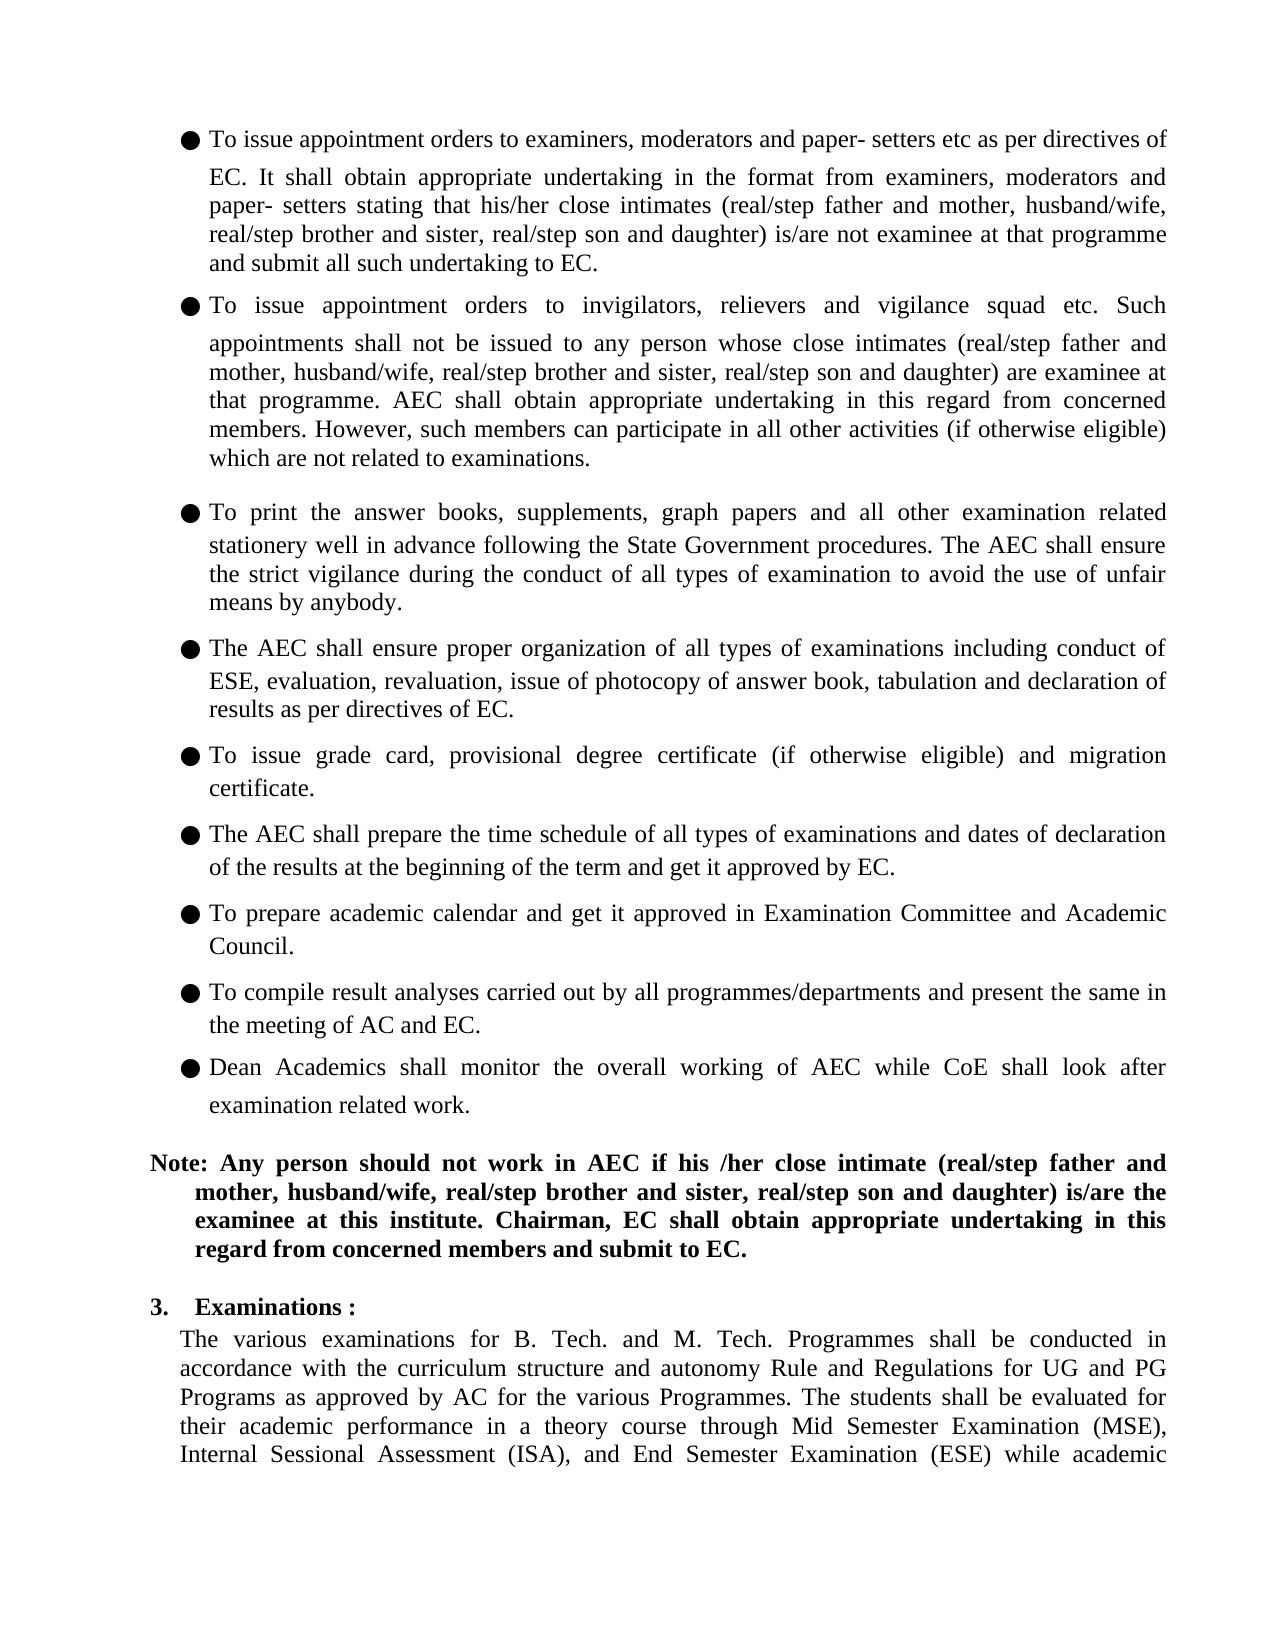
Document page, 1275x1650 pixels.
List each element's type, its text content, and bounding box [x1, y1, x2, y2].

list To compile result analyses carried out by all programmes/departments and present the same in the meeting of AC and EC. [179, 960, 1168, 1039]
list The AEC shall ensure proper organization of all types of examinations including conduct of ESE, evaluation, revaluation, issue of photocopy of answer book, tabulation and declaration of results as per directives of EC. [179, 616, 1168, 723]
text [179, 1324, 1168, 1468]
list To print the answer books, supplements, graph papers and all other examination related stationery well in advance following the State Government procedures. The AEC shall ensure the strict vigilance during the conduct of all types of examination to avoid the use of unfair means by anybody. [179, 481, 1168, 616]
list To issue appointment orders to examiners, moderators and paper- setters etc as per directives of EC. It shall obtain appropriate undertaking in the format from examiners, moderators and paper- setters stating that his/her close intimates (real/step father and mother, husband/wife, real/step brother and sister, real/step son and daughter) is/are not examinee at that programme and submit all such undertaking to EC. [179, 110, 1168, 277]
list To issue appointment orders to invigilators, relievers and vigilance squad etc. Such appointments shall not be issued to any person whose close intimates (real/step father and mother, husband/wife, real/step brother and sister, real/step son and daughter) are examinee at that programme. AEC shall obtain appropriate undertaking in this regard from concerned members. However, such members can participate in all other activities (if otherwise eligible) which are not related to examinations. [179, 277, 1168, 472]
list To issue grade card, provisional degree certificate (if otherwise eligible) and migration certificate. [179, 723, 1168, 802]
subtitle Note: Any person should not work in AEC if his /her close intimate (real/step father and mother, husband/wife, real/step brother and sister, real/step son and daughter) is/are the examinee at this institute. Chairman, EC shall obtain appropriate undertaking in this regard from concerned members and submit to EC. [150, 1148, 1168, 1263]
list Dean Academics shall monitor the overall working of AEC while CoE shall look after examination related work. [179, 1039, 1168, 1119]
list To prepare academic calendar and get it approved in Examination Committee and Academic Council. [179, 881, 1168, 960]
list Examinations : [150, 1292, 1168, 1321]
list The AEC shall prepare the time schedule of all types of examinations and dates of declaration of the results at the beginning of the term and get it approved by EC. [179, 802, 1168, 881]
